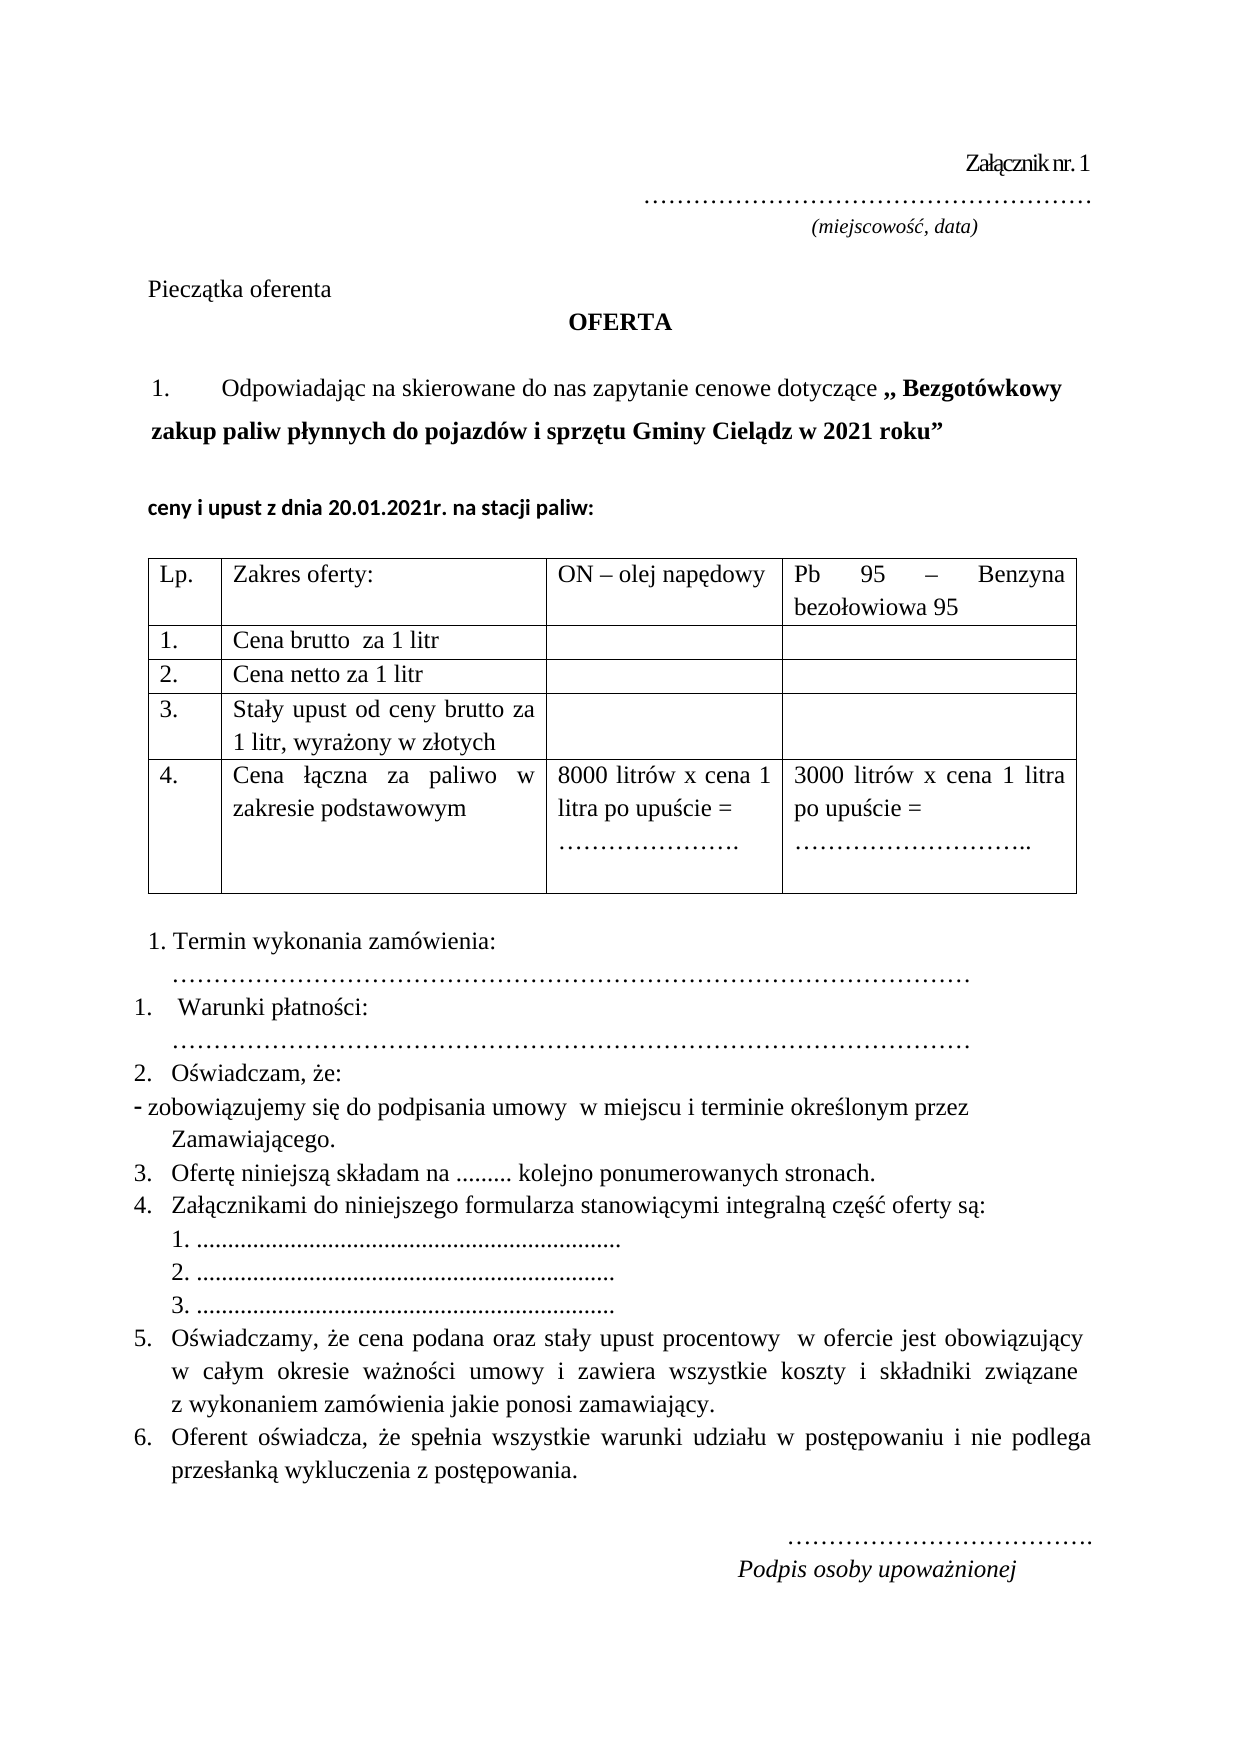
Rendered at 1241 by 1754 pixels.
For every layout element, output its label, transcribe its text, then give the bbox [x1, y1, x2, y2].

table_cell [547, 660, 782, 693]
list Ofertę niniejszą składam na ......... kolejno ponumerowanych stronach. [134, 1158, 1093, 1186]
table_cell 3000 litrów x cena 1 litra po upuście = ……………………….. [783, 760, 1076, 892]
list zobowiązujemy się do podpisania umowy w miejscu i terminie określonym przez Zamawiającego. [134, 1092, 1093, 1153]
table_cell 8000 litrów x cena 1 litra po upuście = …………………. [547, 760, 782, 892]
table_header Zakres oferty: [222, 559, 546, 624]
text ………………………………. [148, 1521, 1093, 1549]
text Pieczątka oferenta [148, 274, 1093, 303]
table_cell [783, 694, 1076, 759]
list Warunki płatności: [134, 992, 1093, 1021]
list Oświadczam, że: [134, 1058, 1093, 1087]
text 1. Odpowiadając na skierowane do nas zapytanie cenowe dotyczące ,, Bezgotówkowy zakup paliw płynnych do pojazdów i sprzętu Gminy Cielądz w 2021 roku” [151, 373, 1093, 445]
table_cell [783, 626, 1076, 658]
text Podpis osoby upoważnionej [664, 1554, 1093, 1583]
text 2. ................................................................... [171, 1257, 1093, 1285]
text 1. Termin wykonania zamówienia: [148, 926, 1093, 955]
table_header Pb 95 – Benzyna bezołowiowa 95 [783, 559, 1076, 624]
table_cell Stały upust od ceny brutto za 1 litr, wyrażony w złotych [222, 694, 546, 759]
table_cell 4. [149, 760, 221, 892]
list Załącznikami do niniejszego formularza stanowiącymi integralną część oferty są: [134, 1191, 1093, 1219]
table_cell [547, 694, 782, 759]
list Oświadczamy, że cena podana oraz stały upust procentowy w ofercie jest obowiązujący w całym okresie ważności umowy i zawiera wszystkie koszty i składniki związane z wykonaniem zamówienia jakie ponosi zamawiający. [134, 1323, 1093, 1417]
text Załącznik nr. 1 [148, 148, 1093, 176]
text ceny i upust z dnia 20.01.2021r. na stacji paliw: [148, 493, 1093, 521]
table_cell Cena brutto za 1 litr [222, 626, 546, 658]
text ……………………………………………… [148, 181, 1093, 209]
table_cell Cena netto za 1 litr [222, 660, 546, 693]
table_cell [547, 626, 782, 658]
table_cell 3. [149, 694, 221, 759]
text …………………………………………………………………………………… [171, 1026, 1093, 1054]
text (miejscowość, data) [738, 214, 1093, 238]
list Oferent oświadcza, że spełnia wszystkie warunki udziału w postępowaniu i nie podlega przesłanką wykluczenia z postępowania. [134, 1422, 1093, 1483]
table_cell [783, 660, 1076, 693]
table_cell Cena łączna za paliwo w zakresie podstawowym [222, 760, 546, 892]
text 1. .................................................................... [171, 1224, 1093, 1252]
table_header ON – olej napędowy [547, 559, 782, 624]
text …………………………………………………………………………………… [171, 959, 1093, 988]
table_cell 2. [149, 660, 221, 693]
text OFERTA [148, 307, 1093, 336]
table_header Lp. [149, 559, 221, 624]
text 3. ................................................................... [171, 1290, 1093, 1318]
table_cell 1. [149, 626, 221, 658]
